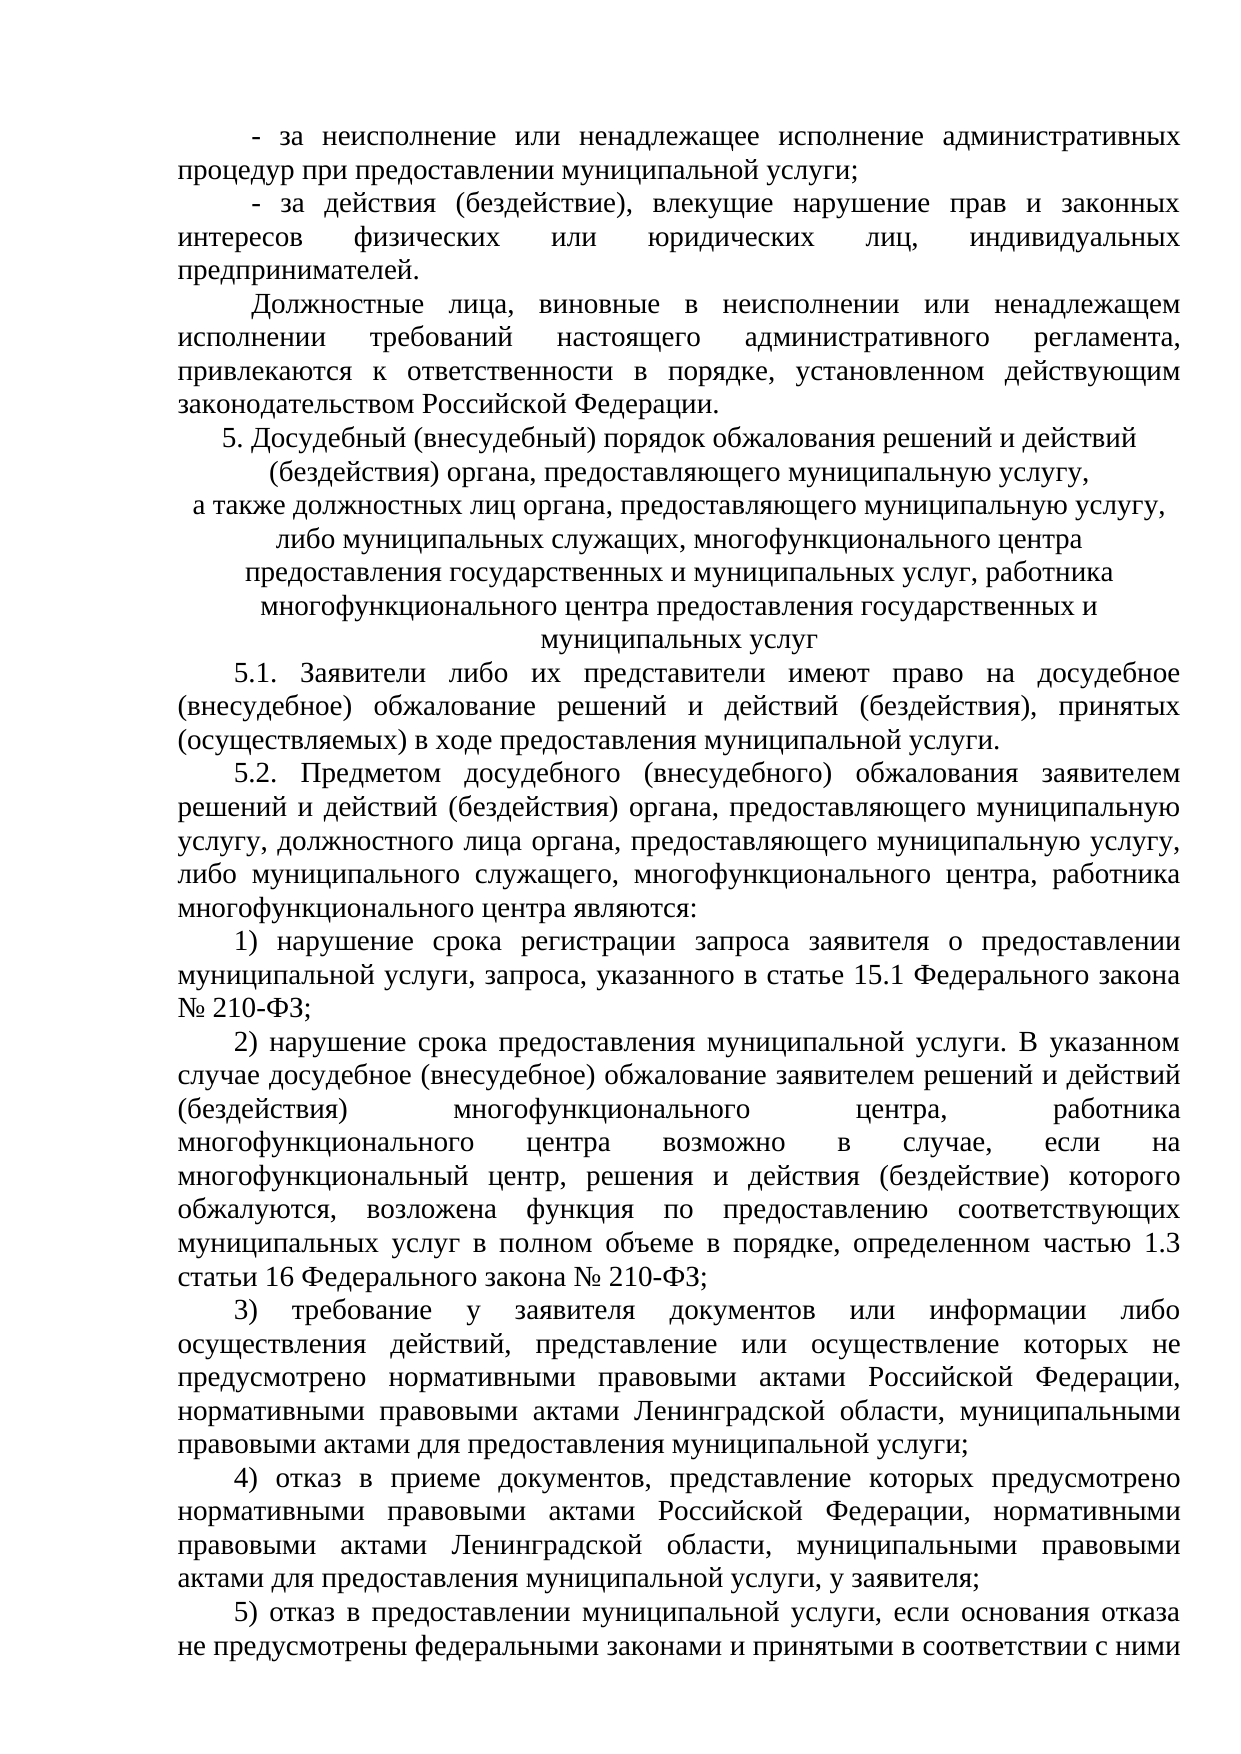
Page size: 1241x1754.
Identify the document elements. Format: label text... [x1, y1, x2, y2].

text - за действия (бездействие), влекущие нарушение прав и законных интересов физических или юридических лиц, индивидуальных предпринимателей. [177, 185, 1181, 286]
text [177, 1594, 1181, 1661]
text 1) нарушение срока регистрации запроса заявителя о предоставлении муниципальной услуги, запроса, указанного в статье 15.1 Федерального закона № 210-ФЗ; [177, 923, 1181, 1024]
text 3) требование у заявителя документов или информации либо осуществления действий, представление или осуществление которых не предусмотрено нормативными правовыми актами Российской Федерации, нормативными правовыми актами Ленинградской области, муниципальными правовыми актами для предоставления муниципальной услуги; [177, 1292, 1181, 1460]
text 5. Досудебный (внесудебный) порядок обжалования решений и действий (бездействия) органа, предоставляющего муниципальную услугу, [177, 420, 1181, 487]
text 5.2. Предметом досудебного (внесудебного) обжалования заявителем решений и действий (бездействия) органа, предоставляющего муниципальную услугу, должностного лица органа, предоставляющего муниципальную услугу, либо муниципального служащего, многофункционального центра, работника многофункционального центра являются: [177, 756, 1181, 923]
text а также должностных лиц органа, предоставляющего муниципальную услугу, либо муниципальных служащих, многофункционального центра предоставления государственных и муниципальных услуг, работника многофункционального центра предоставления государственных и муниципальных услуг [177, 487, 1181, 655]
text - за неисполнение или ненадлежащее исполнение административных процедур при предоставлении муниципальной услуги; [177, 118, 1181, 185]
text 2) нарушение срока предоставления муниципальной услуги. В указанном случае досудебное (внесудебное) обжалование заявителем решений и действий (бездействия) многофункционального центра, работника многофункционального центра возможно в случае, если на многофункциональный центр, решения и действия (бездействие) которого обжалуются, возложена функция по предоставлению соответствующих муниципальных услуг в полном объеме в порядке, определенном частью 1.3 статьи 16 Федерального закона № 210-ФЗ; [177, 1024, 1181, 1292]
text Должностные лица, виновные в неисполнении или ненадлежащем исполнении требований настоящего административного регламента, привлекаются к ответственности в порядке, установленном действующим законодательством Российской Федерации. [177, 286, 1181, 420]
text 5.1. Заявители либо их представители имеют право на досудебное (внесудебное) обжалование решений и действий (бездействия), принятых (осуществляемых) в ходе предоставления муниципальной услуги. [177, 655, 1181, 756]
text 4) отказ в приеме документов, представление которых предусмотрено нормативными правовыми актами Российской Федерации, нормативными правовыми актами Ленинградской области, муниципальными правовыми актами для предоставления муниципальной услуги, у заявителя; [177, 1460, 1181, 1594]
